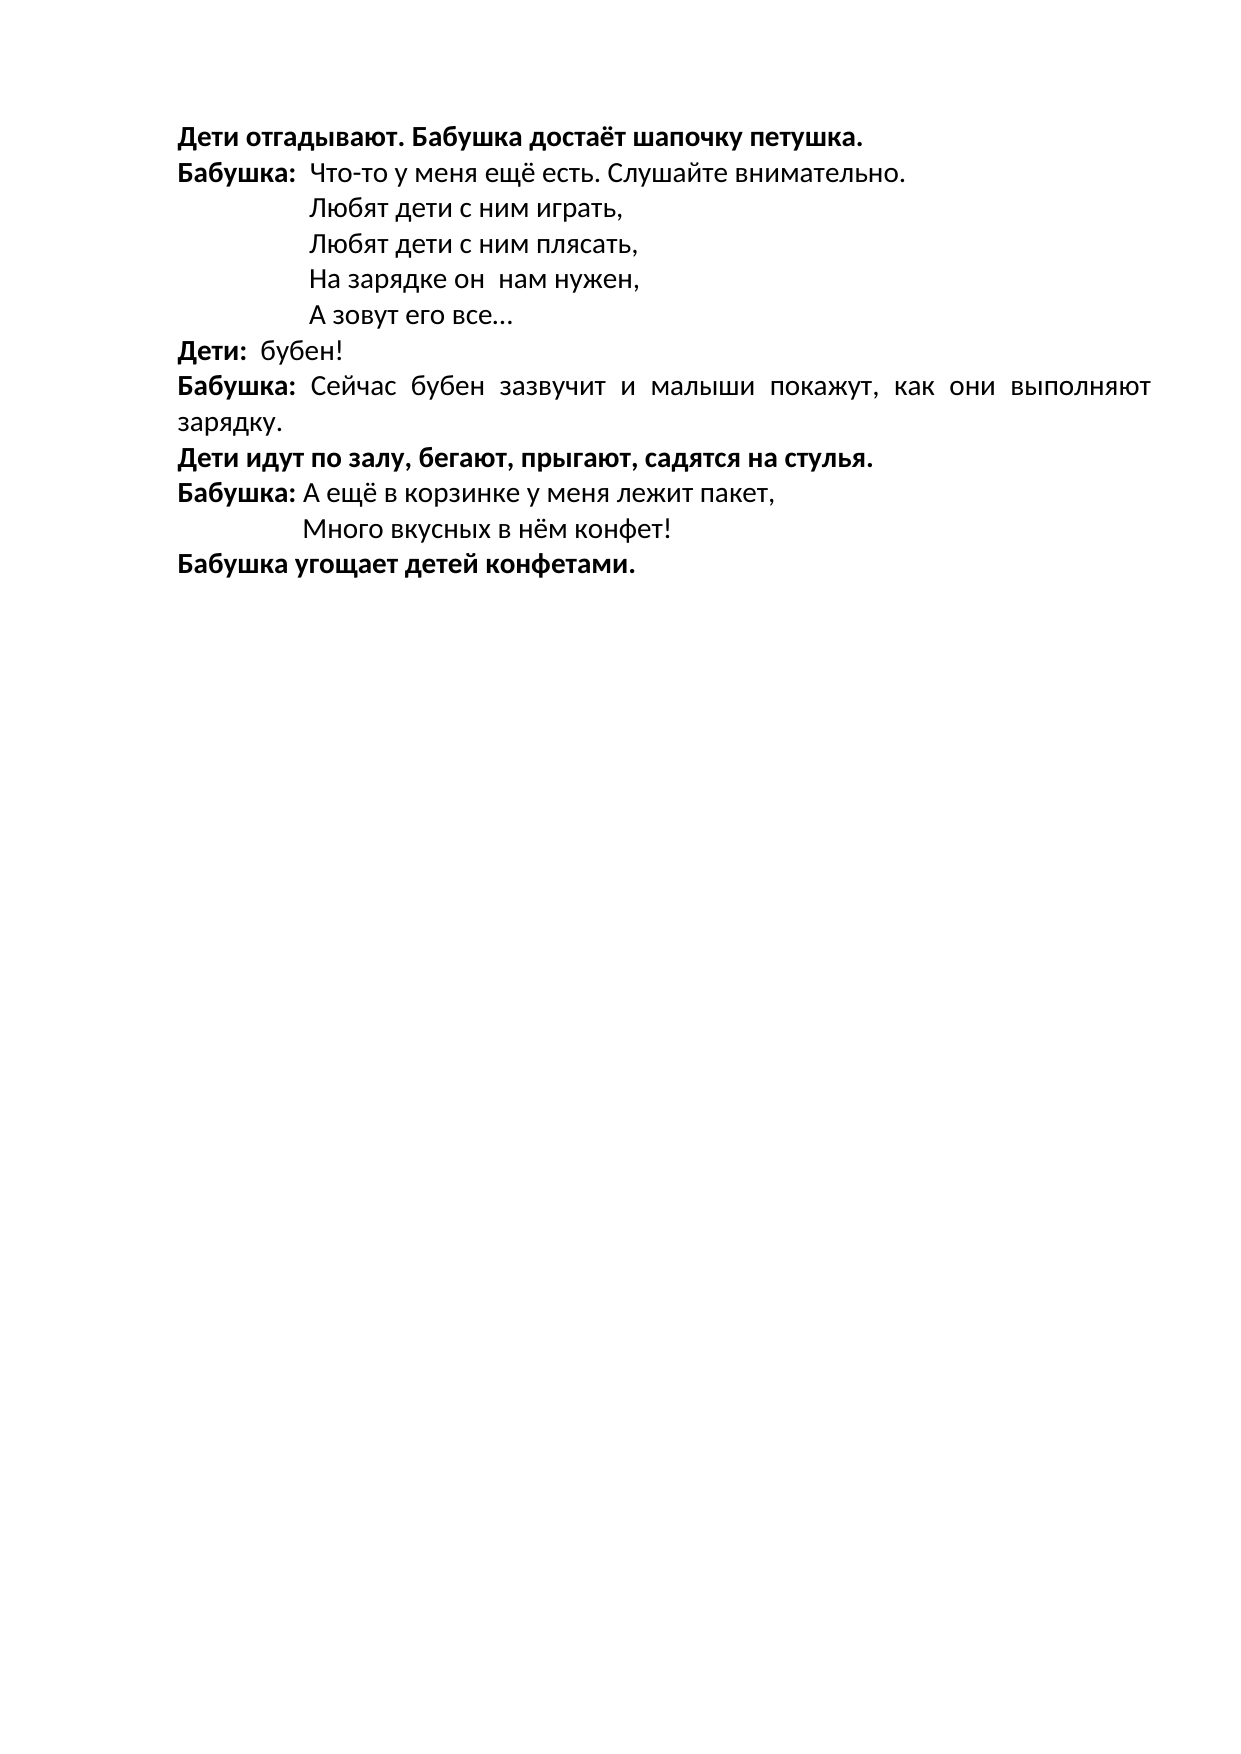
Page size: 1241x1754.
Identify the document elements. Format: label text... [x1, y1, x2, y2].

text Любят дети с ним играть, [177, 189, 1152, 225]
text Бабушка: Сейчас бубен зазвучит и малыши покажут, как они выполняют зарядку. [177, 367, 1152, 439]
text А зовут его все… [177, 296, 1152, 332]
text Бабушка: Что-то у меня ещё есть. Слушайте внимательно. [177, 154, 1152, 189]
text На зарядке он нам нужен, [177, 261, 1152, 296]
text Дети отгадывают. Бабушка достаёт шапочку петушка. [177, 118, 1152, 154]
text Любят дети с ним плясать, [177, 225, 1152, 261]
text Дети: бубен! [177, 332, 1152, 367]
text Дети идут по залу, бегают, прыгают, садятся на стулья. [177, 439, 1152, 474]
text Бабушка: А ещё в корзинке у меня лежит пакет, [177, 474, 1152, 510]
text Бабушка угощает детей конфетами. [177, 546, 1152, 581]
text Много вкусных в нём конфет! [177, 510, 1152, 546]
